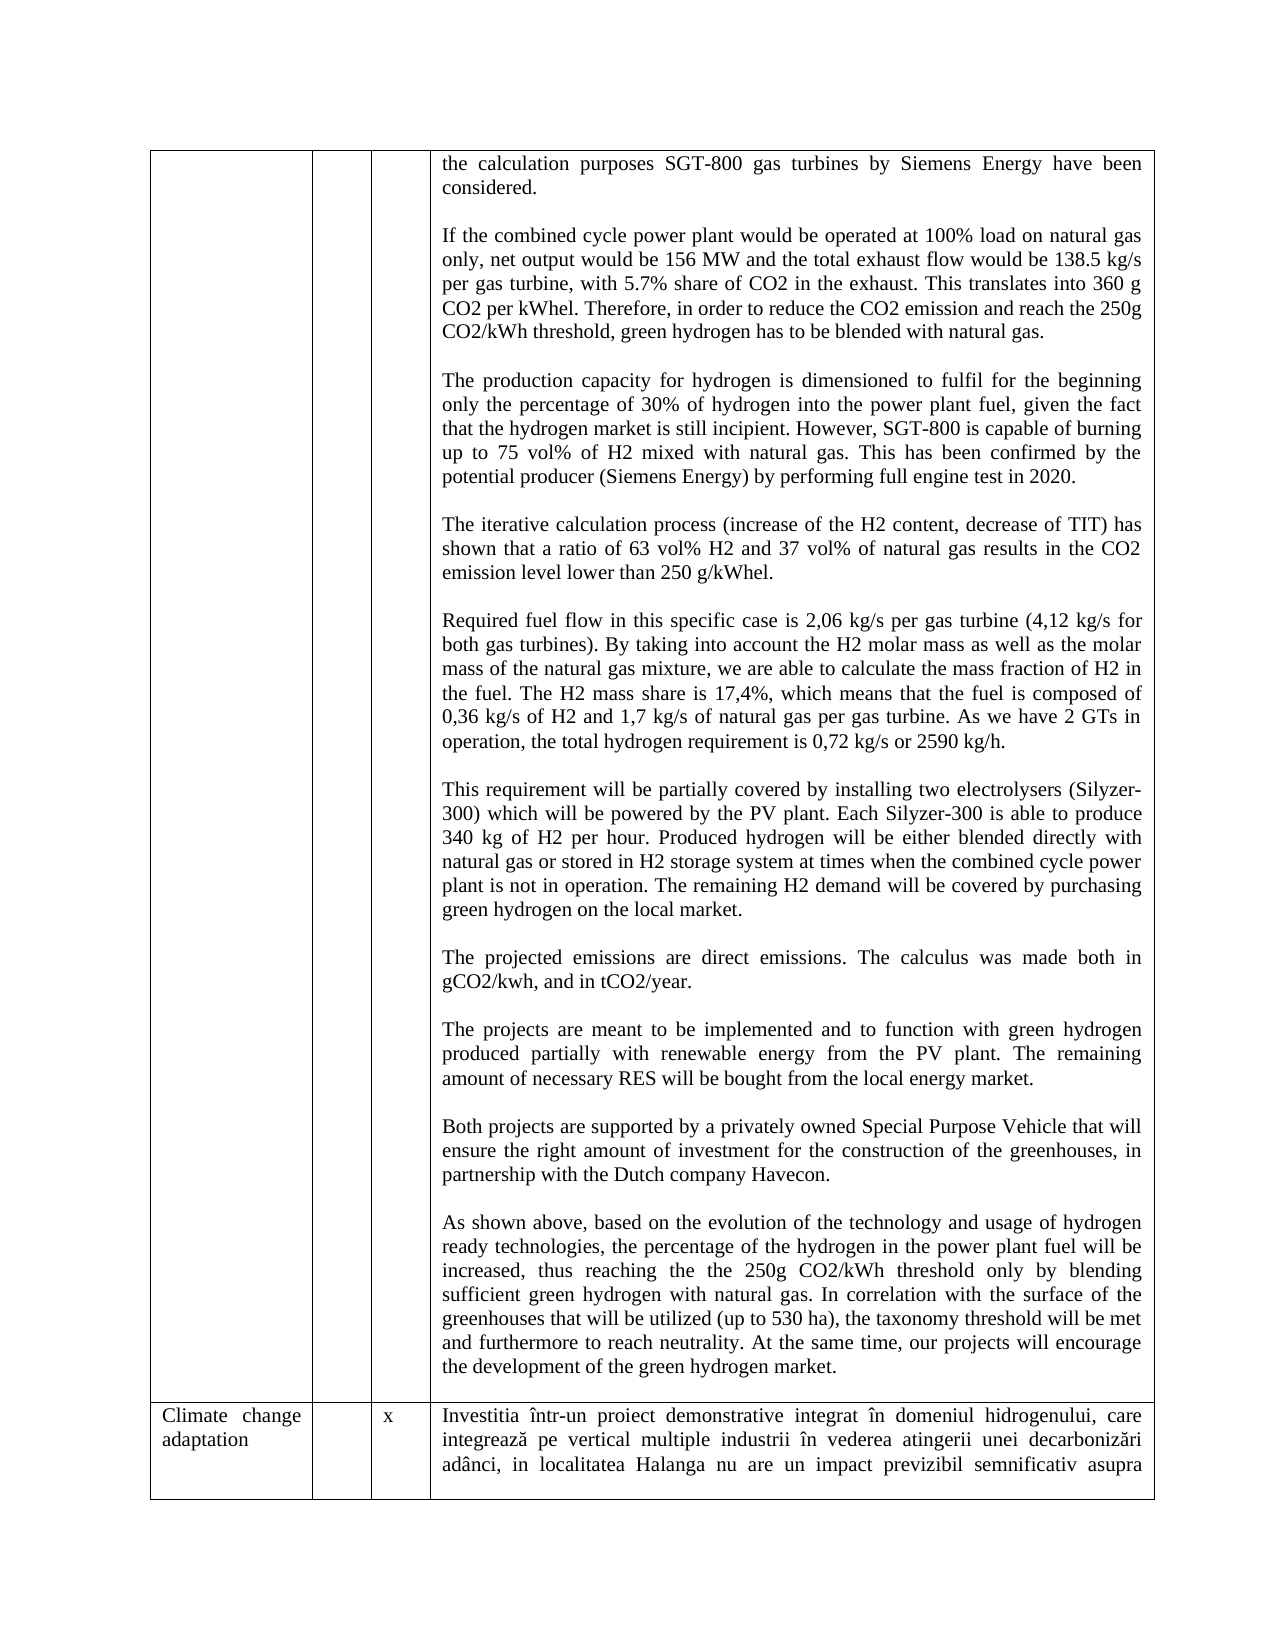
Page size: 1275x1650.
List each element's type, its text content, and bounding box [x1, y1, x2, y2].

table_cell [431, 1403, 1154, 1499]
table_cell x [372, 151, 430, 1402]
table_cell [151, 1403, 312, 1499]
table_cell x [372, 1403, 430, 1499]
table_cell [313, 151, 371, 1402]
table_cell [313, 1403, 371, 1499]
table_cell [431, 151, 1154, 1402]
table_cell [151, 151, 312, 1402]
